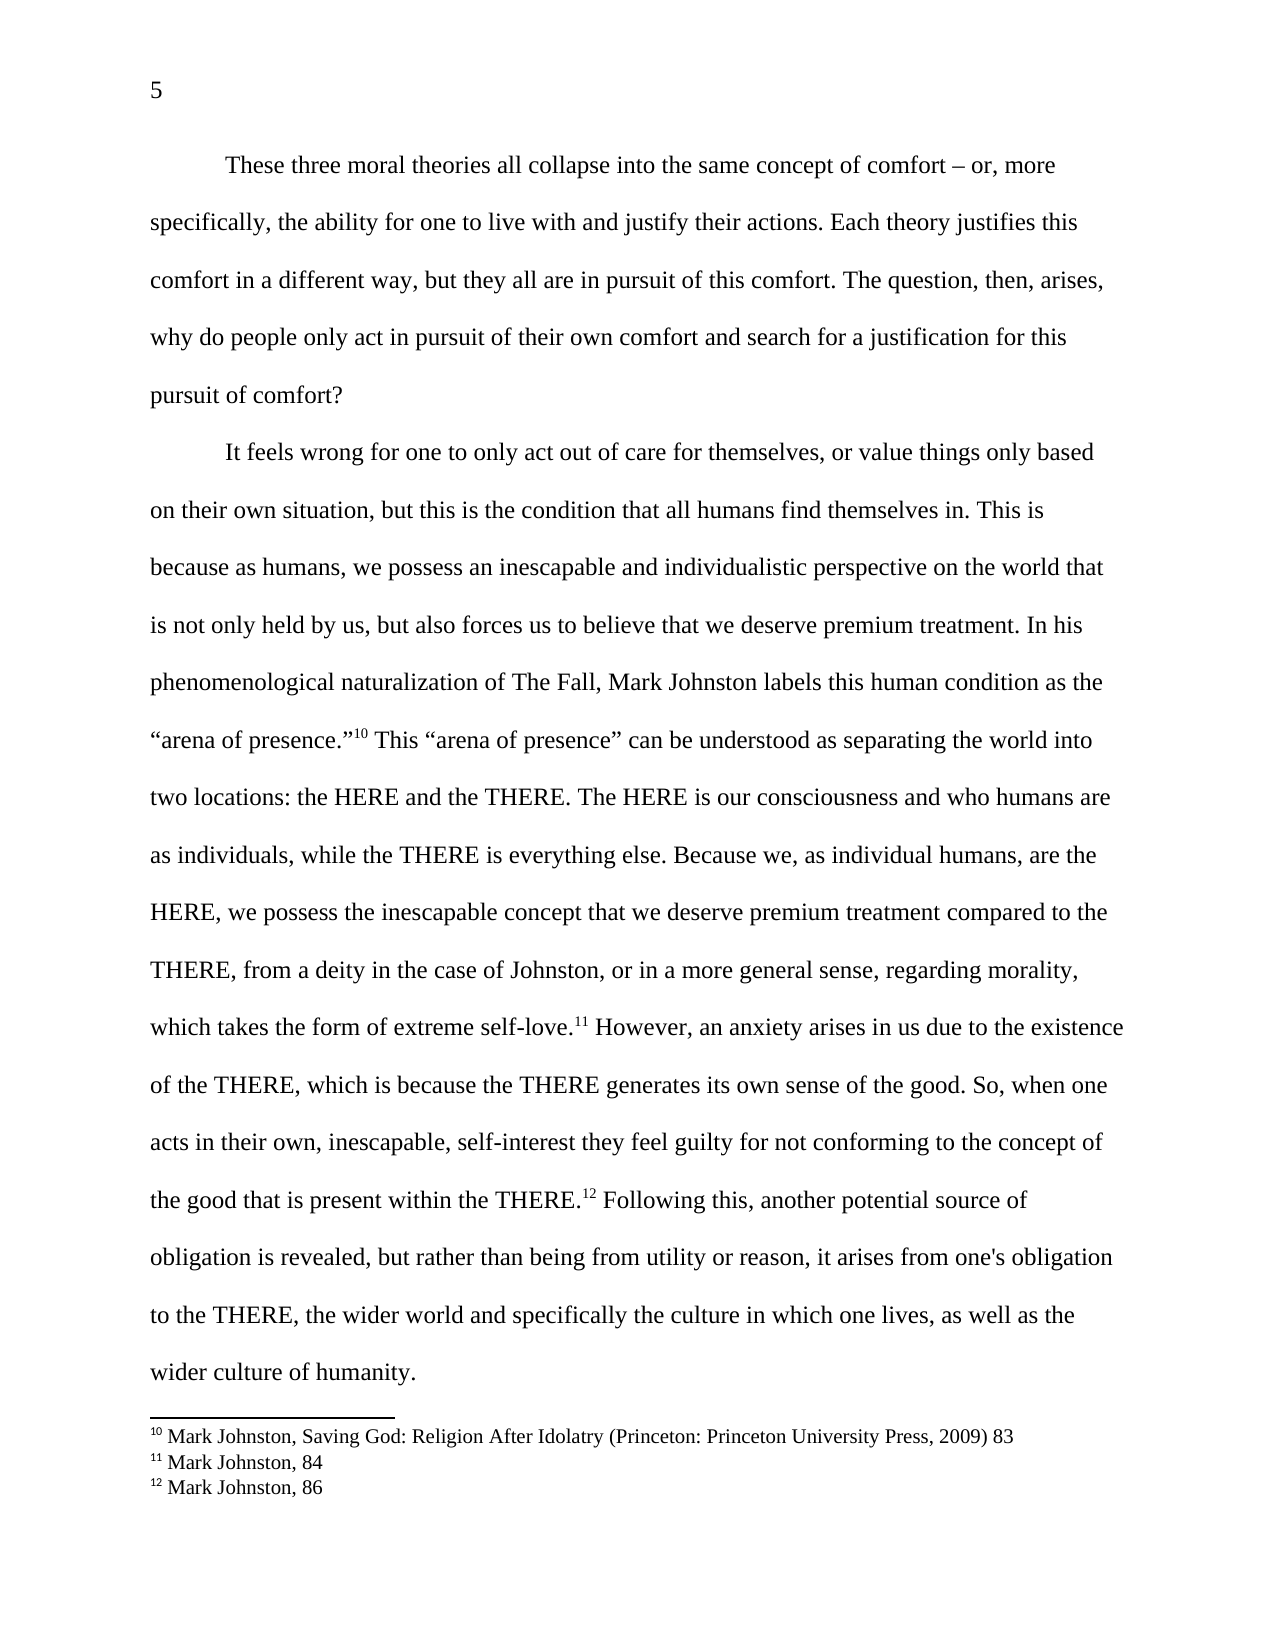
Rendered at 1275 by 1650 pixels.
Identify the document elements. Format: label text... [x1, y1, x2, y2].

text These three moral theories all collapse into the same concept of comfort – or, more specifically, the ability for one to live with and justify their actions. Each theory justifies this comfort in a different way, but they all are in pursuit of this comfort. The question, then, arises, why do people only act in pursuit of their own comfort and search for a justification for this pursuit of comfort? [150, 150, 1125, 409]
text It feels wrong for one to only act out of care for themselves, or value things only based on their own situation, but this is the condition that all humans find themselves in. This is because as humans, we possess an inescapable and individualistic perspective on the world that is not only held by us, but also forces us to believe that we deserve premium treatment. In his phenomenological naturalization of The Fall, Mark Johnston labels this human condition as the “arena of presence.” This “arena of presence” can be understood as separating the world into two locations: the HERE and the THERE. The HERE is our consciousness and who humans are as individuals, while the THERE is everything else. Because we, as individual humans, are the HERE, we possess the inescapable concept that we deserve premium treatment compared to the THERE, from a deity in the case of Johnston, or in a more general sense, regarding morality, which takes the form of extreme self-love. However, an anxiety arises in us due to the existence of the THERE, which is because the THERE generates its own sense of the good. So, when one acts in their own, inescapable, self-interest they feel guilty for not conforming to the concept of the good that is present within the THERE. Following this, another potential source of obligation is revealed, but rather than being from utility or reason, it arises from one's obligation to the THERE, the wider world and specifically the culture in which one lives, as well as the wider culture of humanity. [150, 437, 1125, 1386]
